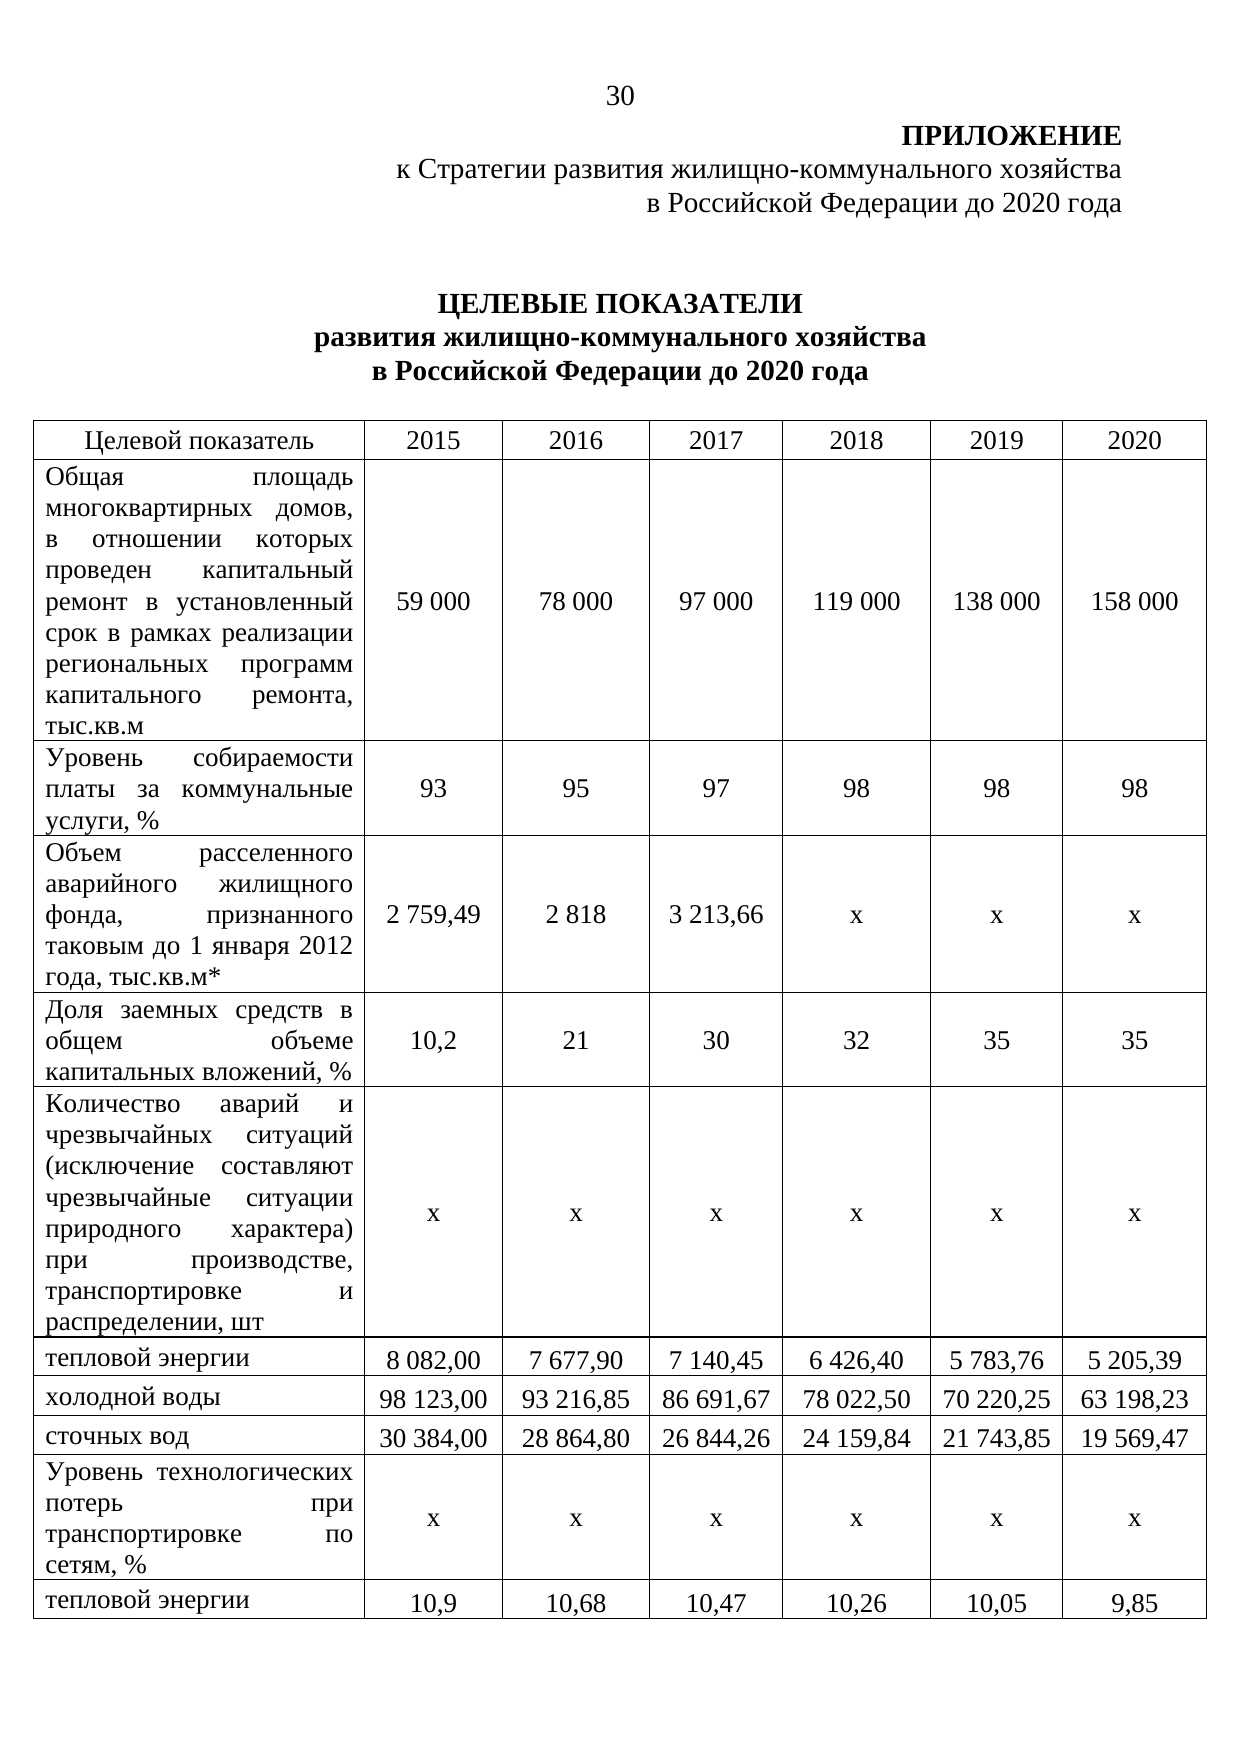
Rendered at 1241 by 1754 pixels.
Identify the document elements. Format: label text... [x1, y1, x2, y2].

table_cell х [783, 1087, 930, 1336]
table_header 2016 [503, 421, 649, 459]
table_cell 97 000 [650, 460, 782, 740]
table_cell 2 818 [503, 836, 649, 992]
table_cell 98 [783, 741, 930, 835]
table_cell 9,85 [1063, 1580, 1206, 1618]
table_cell х [1063, 1087, 1206, 1336]
table_cell х [503, 1455, 649, 1579]
table_cell 30 [650, 993, 782, 1086]
table_cell 6 426,40 [783, 1338, 930, 1375]
table_cell х [931, 1455, 1062, 1579]
table_cell 28 864,80 [503, 1416, 649, 1453]
table_cell 19 569,47 [1063, 1416, 1206, 1453]
table_cell холодной воды [34, 1376, 364, 1414]
table_cell 2 759,49 [365, 836, 502, 992]
table_cell 7 677,90 [503, 1338, 649, 1375]
table_cell Объем расселенного аварийного жилищного фонда, признанного таковым до 1 января 2012 года, тыс.кв.м* [34, 836, 364, 992]
table_cell 35 [931, 993, 1062, 1086]
table_cell 97 [650, 741, 782, 835]
table_cell 10,47 [650, 1580, 782, 1618]
table_cell х [650, 1455, 782, 1579]
table_cell 93 [365, 741, 502, 835]
table_cell Уровень технологических потерь при транспортировке по сетям, % [34, 1455, 364, 1579]
text ЦЕЛЕВЫЕ ПОКАЗАТЕЛИ [118, 286, 1122, 319]
table_cell 7 140,45 [650, 1338, 782, 1375]
table_cell 158 000 [1063, 460, 1206, 740]
table_cell 8 082,00 [365, 1338, 502, 1375]
table_cell 26 844,26 [650, 1416, 782, 1453]
table_cell сточных вод [34, 1416, 364, 1453]
table_cell х [1063, 1455, 1206, 1579]
table_cell 10,68 [503, 1580, 649, 1618]
table_cell 32 [783, 993, 930, 1086]
table_cell 21 [503, 993, 649, 1086]
subtitle ПРИЛОЖЕНИЕ [118, 118, 1122, 152]
table_header Целевой показатель [34, 421, 364, 459]
table_cell 119 000 [783, 460, 930, 740]
table_cell Доля заемных средств в общем объеме капитальных вложений, % [34, 993, 364, 1086]
table_cell 24 159,84 [783, 1416, 930, 1453]
table_cell 98 [931, 741, 1062, 835]
table_cell х [931, 1087, 1062, 1336]
table_cell 30 384,00 [365, 1416, 502, 1453]
table_cell 10,9 [365, 1580, 502, 1618]
table_header 2017 [650, 421, 782, 459]
table_cell тепловой энергии [34, 1580, 364, 1618]
table_header 2018 [783, 421, 930, 459]
table_cell 10,2 [365, 993, 502, 1086]
table_cell х [931, 836, 1062, 992]
table_cell х [783, 836, 930, 992]
table_cell х [783, 1455, 930, 1579]
table_cell 95 [503, 741, 649, 835]
table_cell 78 022,50 [783, 1376, 930, 1414]
table_cell 98 123,00 [365, 1376, 502, 1414]
table_cell х [1063, 836, 1206, 992]
table_cell 21 743,85 [931, 1416, 1062, 1453]
text к Стратегии развития жилищно-коммунального хозяйства [118, 152, 1122, 185]
table_cell 138 000 [931, 460, 1062, 740]
table_cell Количество аварий и чрезвычайных ситуаций (исключение составляют чрезвычайные ситуации природного характера) при производстве, транспортировке и распределении, шт [34, 1087, 364, 1336]
table_cell Уровень собираемости платы за коммунальные услуги, % [34, 741, 364, 835]
table_cell х [365, 1455, 502, 1579]
table_cell 63 198,23 [1063, 1376, 1206, 1414]
text развития жилищно-коммунального хозяйства в Российской Федерации до 2020 года [118, 319, 1122, 386]
table_cell 93 216,85 [503, 1376, 649, 1414]
table_cell 5 205,39 [1063, 1338, 1206, 1375]
table_cell х [650, 1087, 782, 1336]
table_cell 10,26 [783, 1580, 930, 1618]
table_cell 59 000 [365, 460, 502, 740]
table_cell х [503, 1087, 649, 1336]
table_header 2015 [365, 421, 502, 459]
table_cell тепловой энергии [34, 1338, 364, 1375]
table_cell Общая площадь многоквартирных домов, в отношении которых проведен капитальный ремонт в установленный срок в рамках реализации региональных программ капитального ремонта, тыс.кв.м [34, 460, 364, 740]
table_cell 35 [1063, 993, 1206, 1086]
table_cell 98 [1063, 741, 1206, 835]
table_cell х [365, 1087, 502, 1336]
text в Российской Федерации до 2020 года [118, 185, 1122, 219]
table_cell 70 220,25 [931, 1376, 1062, 1414]
table_header 2020 [1063, 421, 1206, 459]
table_cell 78 000 [503, 460, 649, 740]
table_cell 3 213,66 [650, 836, 782, 992]
table_header 2019 [931, 421, 1062, 459]
table_cell 5 783,76 [931, 1338, 1062, 1375]
table_cell 10,05 [931, 1580, 1062, 1618]
table_cell 86 691,67 [650, 1376, 782, 1414]
